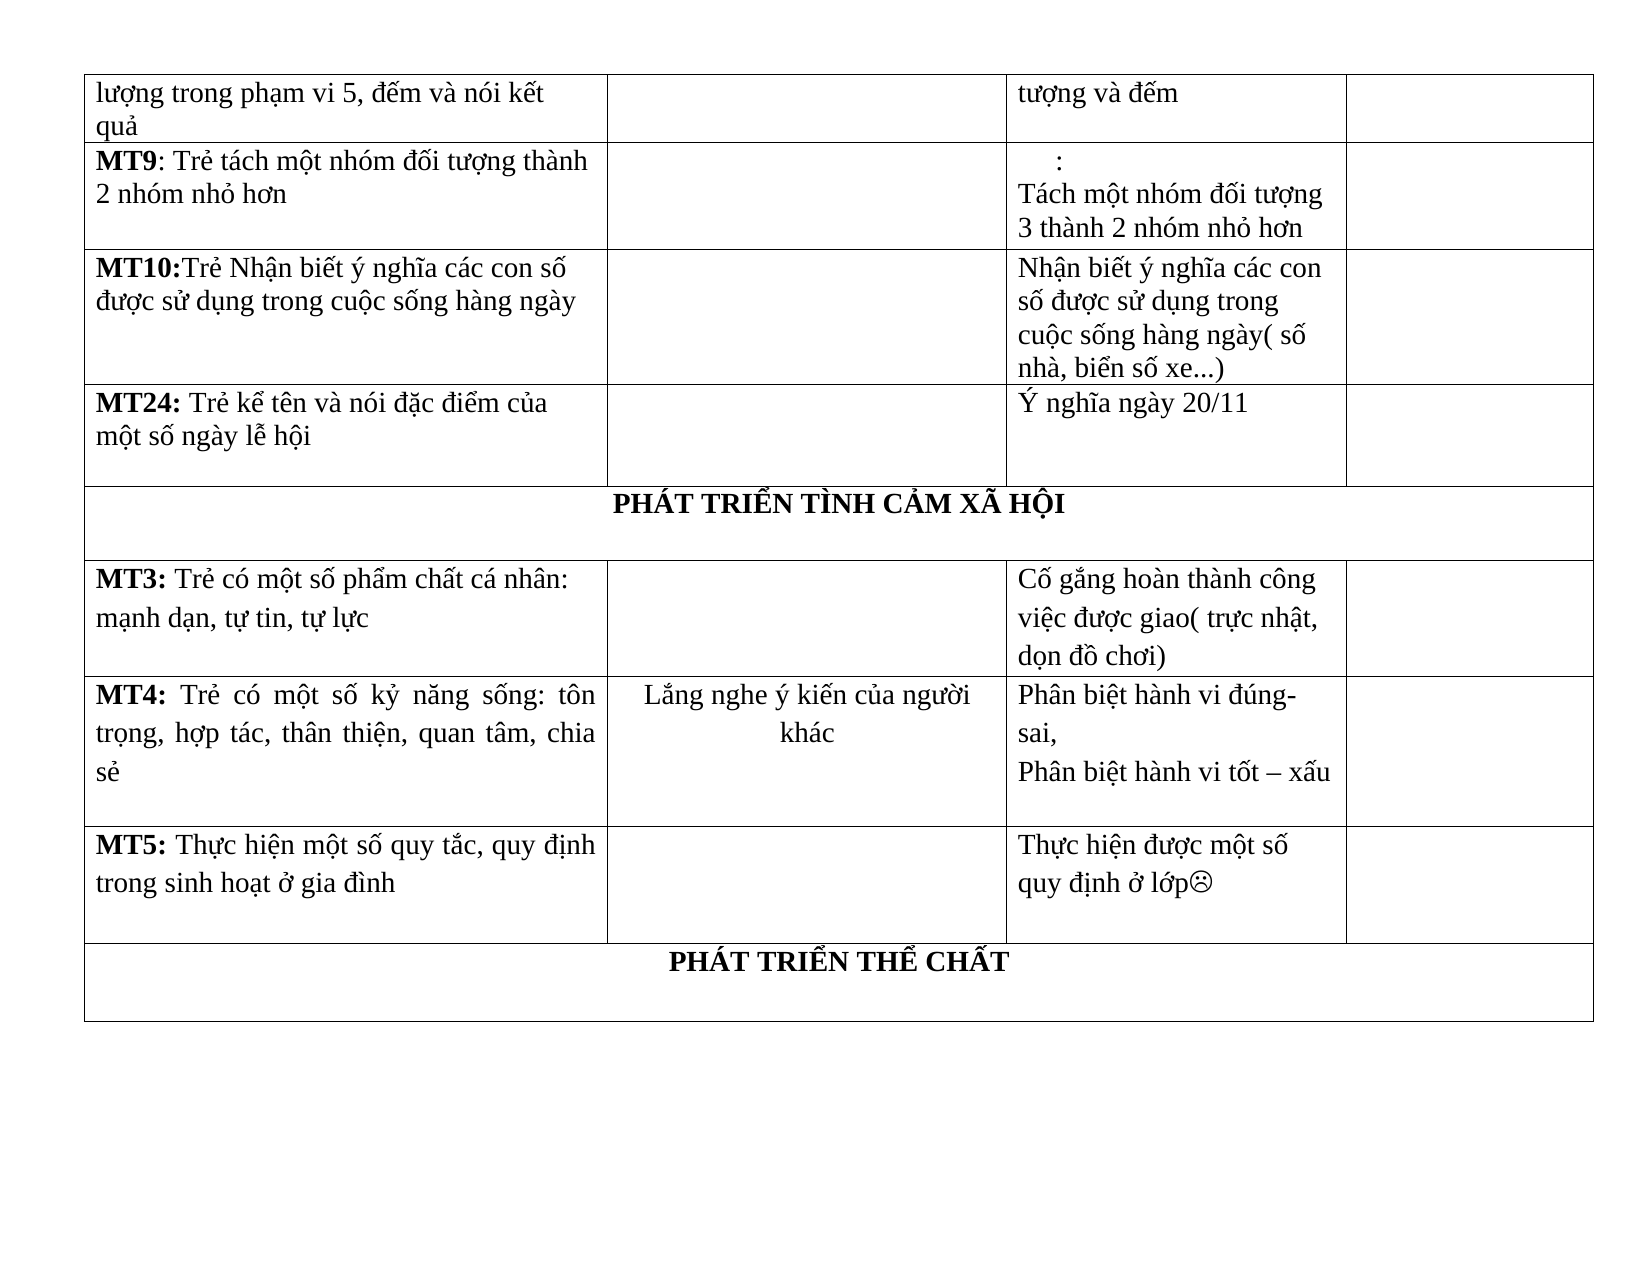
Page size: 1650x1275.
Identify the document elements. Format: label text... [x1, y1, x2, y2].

table_cell MT10:Trẻ Nhận biết ý nghĩa các con số được sử dụng trong cuộc sống hàng ngày [85, 250, 607, 384]
table_cell [1347, 250, 1593, 384]
table_cell MT3: Trẻ có một số phẩm chất cá nhân: mạnh dạn, tự tin, tự lực [85, 561, 607, 676]
table_cell [608, 75, 1006, 142]
table_cell [608, 385, 1006, 486]
table_cell [1347, 561, 1593, 676]
table_cell Cố gắng hoàn thành công việc được giao( trực nhật, dọn đồ chơi) [1007, 561, 1346, 676]
table_cell MT5: Thực hiện một số quy tắc, quy định trong sinh hoạt ở gia đình [85, 827, 607, 943]
table_cell [1347, 385, 1593, 486]
table_cell [1347, 677, 1593, 826]
table_cell [608, 561, 1006, 676]
table_cell Phân biệt hành vi đúng- sai, Phân biệt hành vi tốt – xấu [1007, 677, 1346, 826]
table_cell [1347, 75, 1593, 142]
table_cell [608, 143, 1006, 249]
table_cell Thực hiện được một số quy định ở lớp [1007, 827, 1346, 943]
table_cell MT4: Trẻ có một số kỷ năng sống: tôn trọng, hợp tác, thân thiện, quan tâm, chia sẻ [85, 677, 607, 826]
table_cell MT24: Trẻ kể tên và nói đặc điểm của một số ngày lễ hội [85, 385, 607, 486]
table_cell [1347, 827, 1593, 943]
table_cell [85, 75, 607, 142]
table_cell Nhận biết ý nghĩa các con số được sử dụng trong cuộc sống hàng ngày( số nhà, biển số xe...) [1007, 250, 1346, 384]
table_cell [608, 250, 1006, 384]
table_cell PHÁT TRIỂN THỂ CHẤT [85, 944, 1593, 1021]
table_cell [1347, 143, 1593, 249]
table_cell MT9: Trẻ tách một nhóm đối tượng thành 2 nhóm nhỏ hơn [85, 143, 607, 249]
table_cell Lắng nghe ý kiến của người khác [608, 677, 1006, 826]
table_cell : Tách một nhóm đối tượng 3 thành 2 nhóm nhỏ hơn [1007, 143, 1346, 249]
table_cell [608, 827, 1006, 943]
table_cell PHÁT TRIỂN TÌNH CẢM XÃ HỘI [85, 487, 1593, 560]
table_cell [1007, 75, 1346, 142]
table_cell Ý nghĩa ngày 20/11 [1007, 385, 1346, 486]
